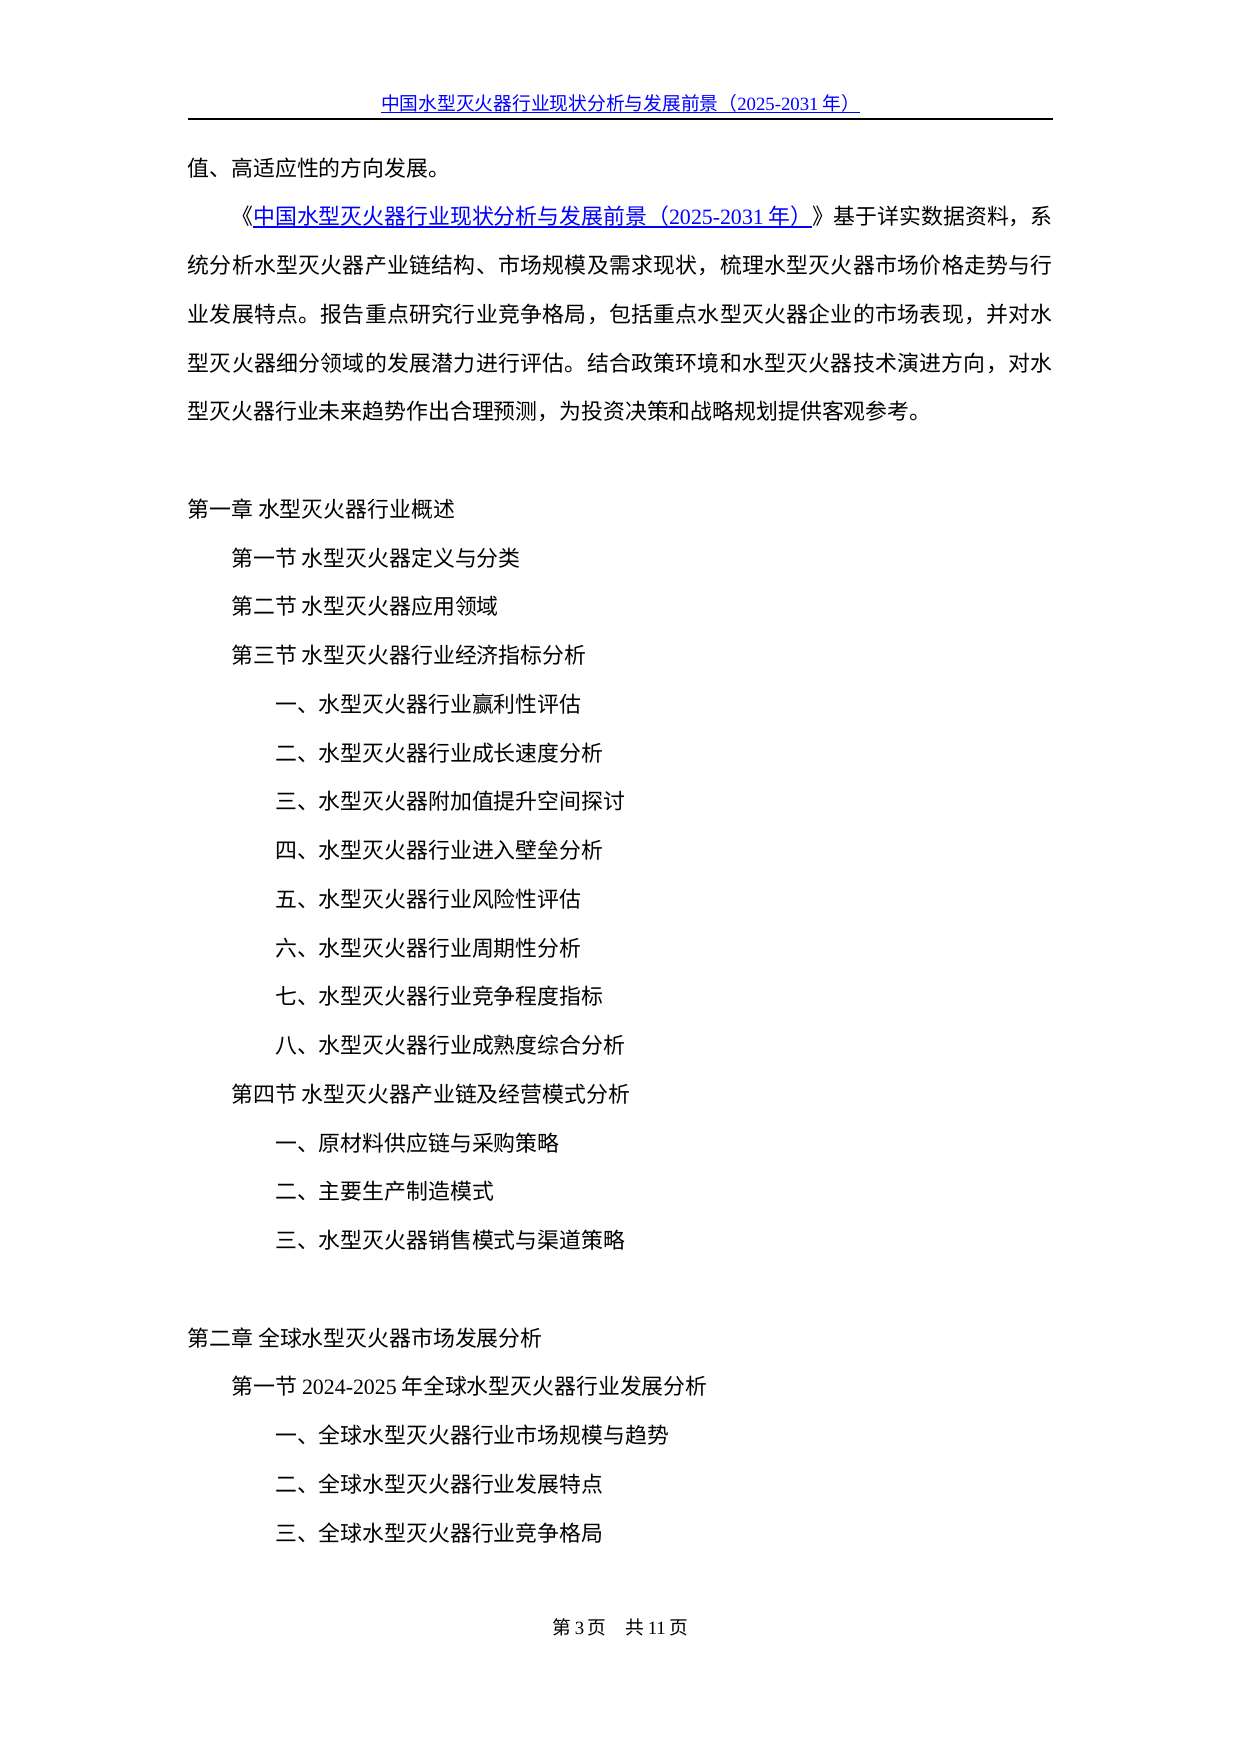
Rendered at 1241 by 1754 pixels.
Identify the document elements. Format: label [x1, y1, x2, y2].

text [187, 150, 1053, 1548]
